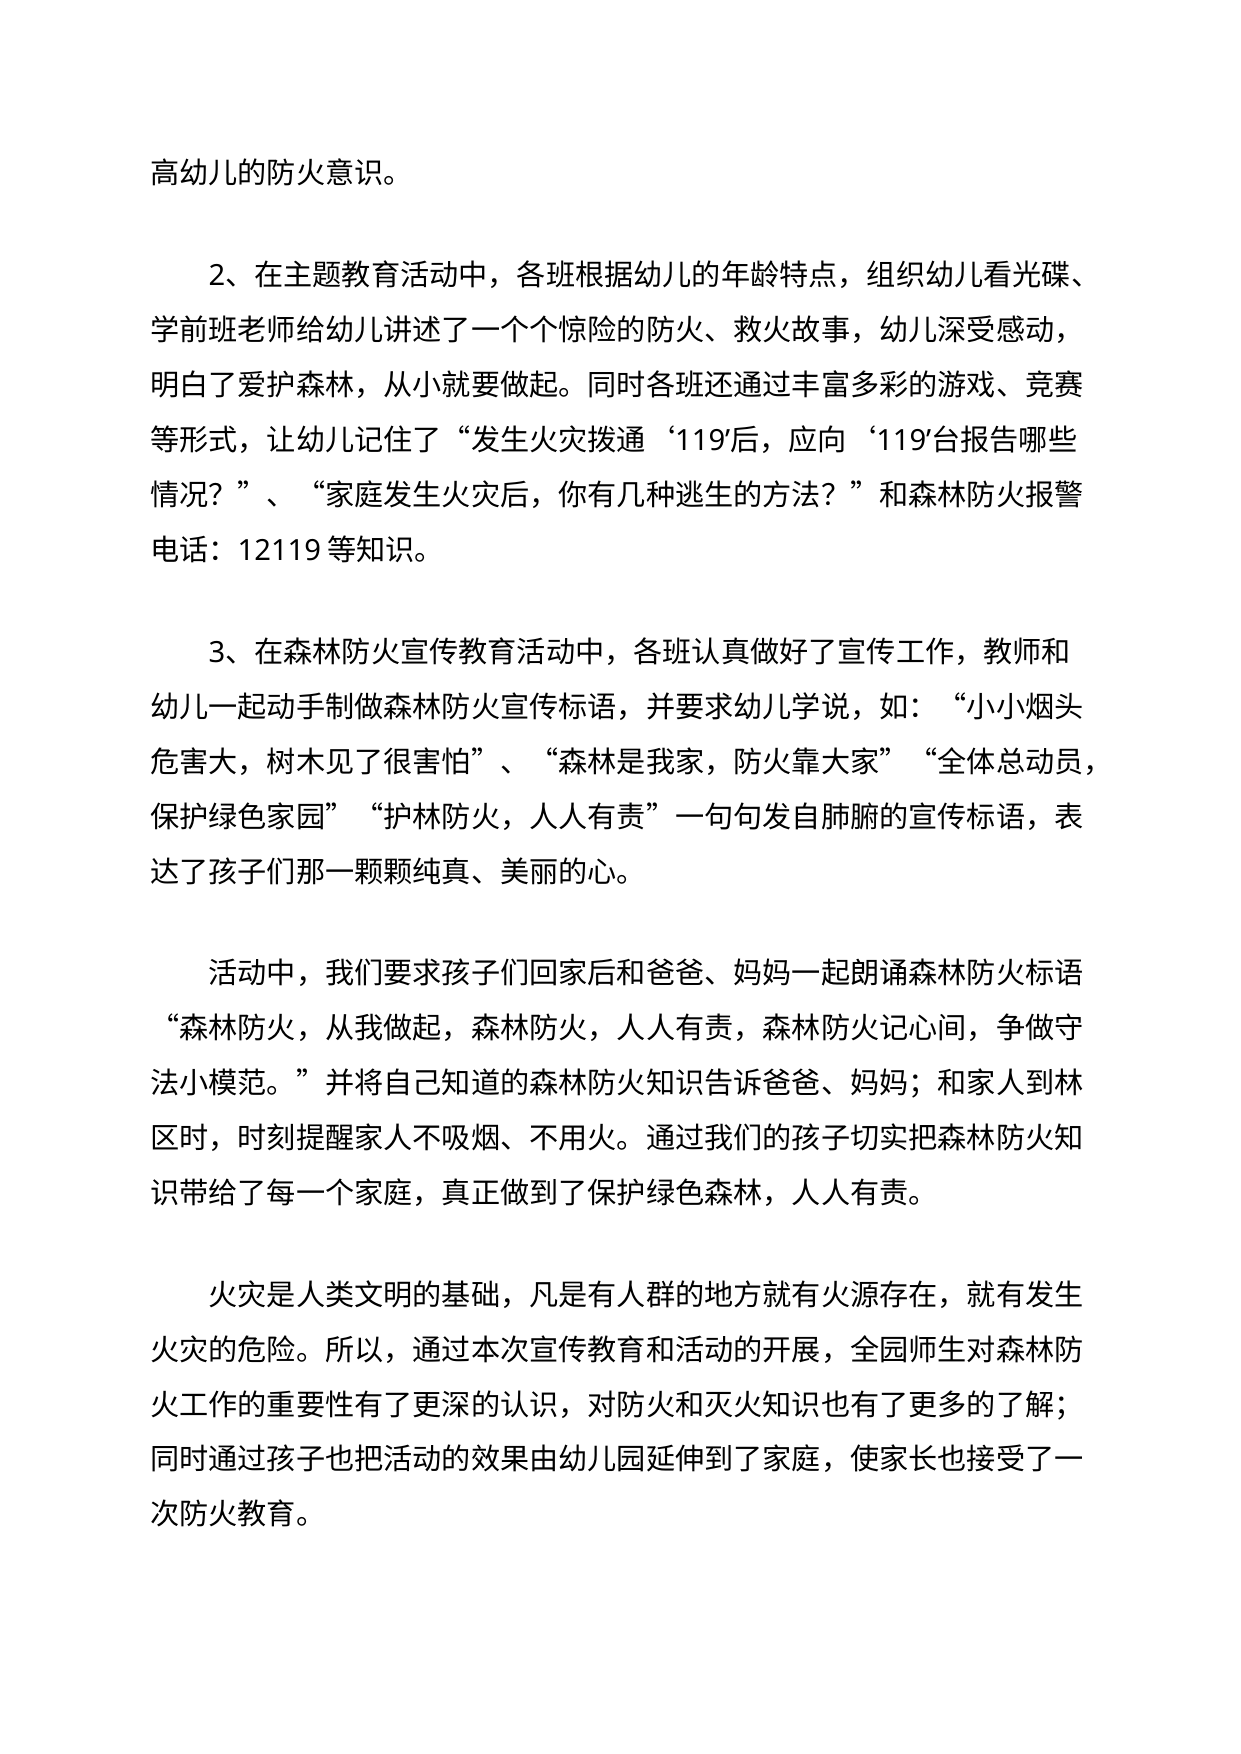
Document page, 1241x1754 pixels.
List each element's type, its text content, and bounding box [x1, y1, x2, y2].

text 3、在森林防火宣传教育活动中，各班认真做好了宣传工作，教师和幼儿一起动手制做森林防火宣传标语，并要求幼儿学说，如：“小小烟头危害大，树木见了很害怕”、“森林是我家，防火靠大家”“全体总动员，保护绿色家园”“护林防火，人人有责”一句句发自肺腑的宣传标语，表达了孩子们那一颗颗纯真、美丽的心。 [150, 628, 1090, 890]
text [150, 150, 1090, 192]
text 火灾是人类文明的基础，凡是有人群的地方就有火源存在，就有发生火灾的危险。所以，通过本次宣传教育和活动的开展，全园师生对森林防火工作的重要性有了更深的认识，对防火和灭火知识也有了更多的了解；同时通过孩子也把活动的效果由幼儿园延伸到了家庭，使家长也接受了一次防火教育。 [150, 1271, 1090, 1533]
text 活动中，我们要求孩子们回家后和爸爸、妈妈一起朗诵森林防火标语“森林防火，从我做起，森林防火，人人有责，森林防火记心间，争做守法小模范。”并将自己知道的森林防火知识告诉爸爸、妈妈；和家人到林区时，时刻提醒家人不吸烟、不用火。通过我们的孩子切实把森林防火知识带给了每一个家庭，真正做到了保护绿色森林，人人有责。 [150, 950, 1090, 1212]
text 2、在主题教育活动中，各班根据幼儿的年龄特点，组织幼儿看光碟、学前班老师给幼儿讲述了一个个惊险的防火、救火故事，幼儿深受感动，明白了爱护森林，从小就要做起。同时各班还通过丰富多彩的游戏、竞赛等形式，让幼儿记住了“发生火灾拨通‘119’后，应向‘119’台报告哪些情况？”、“家庭发生火灾后，你有几种逃生的方法？”和森林防火报警电话：12119等知识。 [150, 252, 1090, 569]
